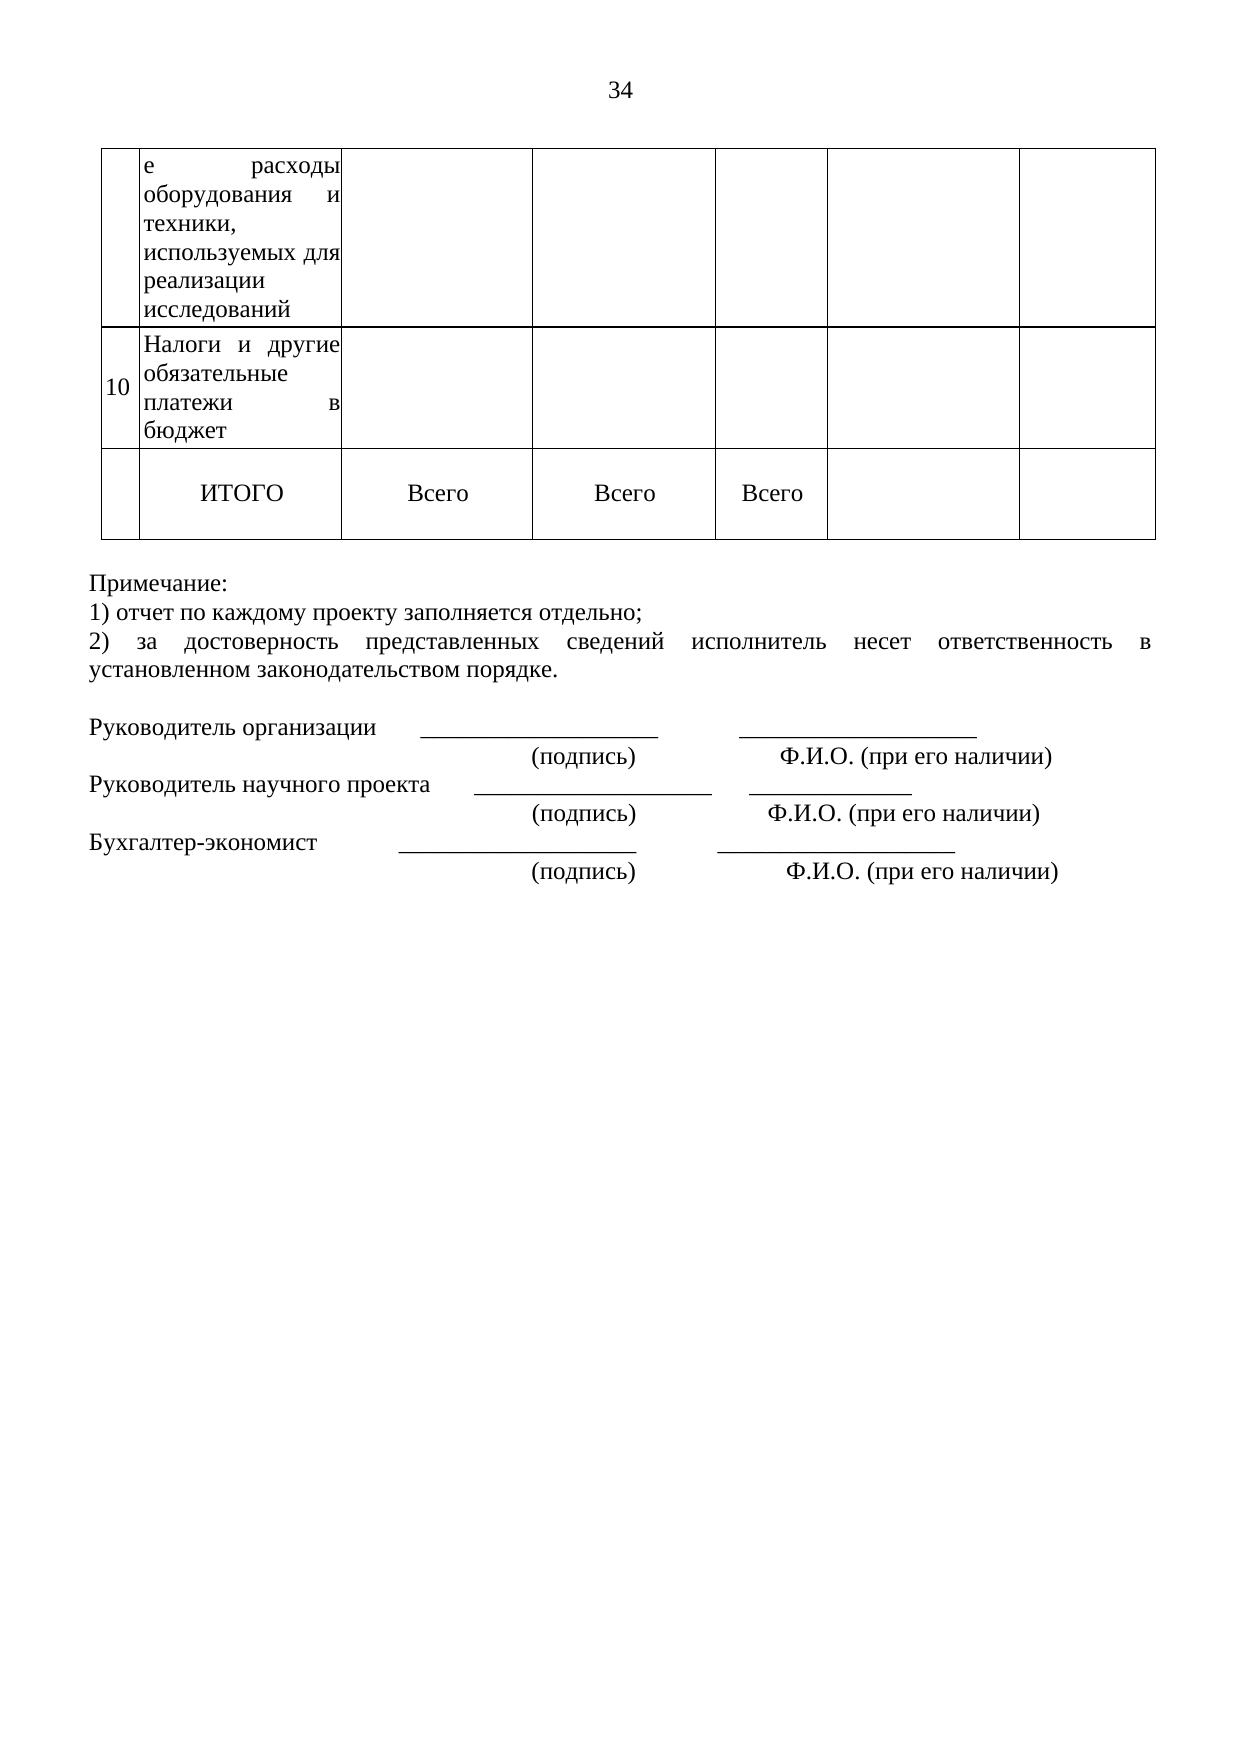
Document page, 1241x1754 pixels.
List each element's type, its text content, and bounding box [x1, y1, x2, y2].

table_cell [716, 328, 827, 448]
text Руководитель научного проекта ___________________ _____________ [89, 769, 1152, 798]
table_cell Всего [342, 449, 532, 538]
table_cell ИТОГО [140, 449, 341, 538]
text Руководитель организации ___________________ ___________________ [89, 712, 1152, 741]
table_cell 9 [102, 149, 139, 326]
text (подпись) Ф.И.О. (при его наличии) [457, 741, 1152, 769]
table_cell [533, 328, 715, 448]
text Бухгалтер-экономист ___________________ ___________________ [89, 827, 1152, 856]
table_cell [1020, 149, 1155, 326]
table_cell [102, 449, 139, 538]
text Примечание: 1) отчет по каждому проекту заполняется отдельно; [89, 568, 1152, 626]
text (подпись) Ф.И.О. (при его наличии) [532, 798, 1152, 827]
table_cell [533, 149, 715, 326]
table_cell [342, 149, 532, 326]
text (подпись) Ф.И.О. (при его наличии) [457, 856, 1152, 884]
table_cell [1020, 328, 1155, 448]
table_cell Налоги и другие обязательные платежи в бюджет [140, 328, 341, 448]
table_cell Всего [716, 449, 827, 538]
table_cell 10 [102, 328, 139, 448]
table_cell [716, 149, 827, 326]
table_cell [140, 149, 341, 326]
text 2) за достоверность представленных сведений исполнитель несет ответственность в установленном законодательством порядке. [89, 626, 1152, 683]
table_cell [1020, 449, 1155, 538]
table_cell [342, 328, 532, 448]
table_cell [828, 328, 1019, 448]
table_cell [828, 449, 1019, 538]
table_cell Всего [533, 449, 715, 538]
table_cell [828, 149, 1019, 326]
